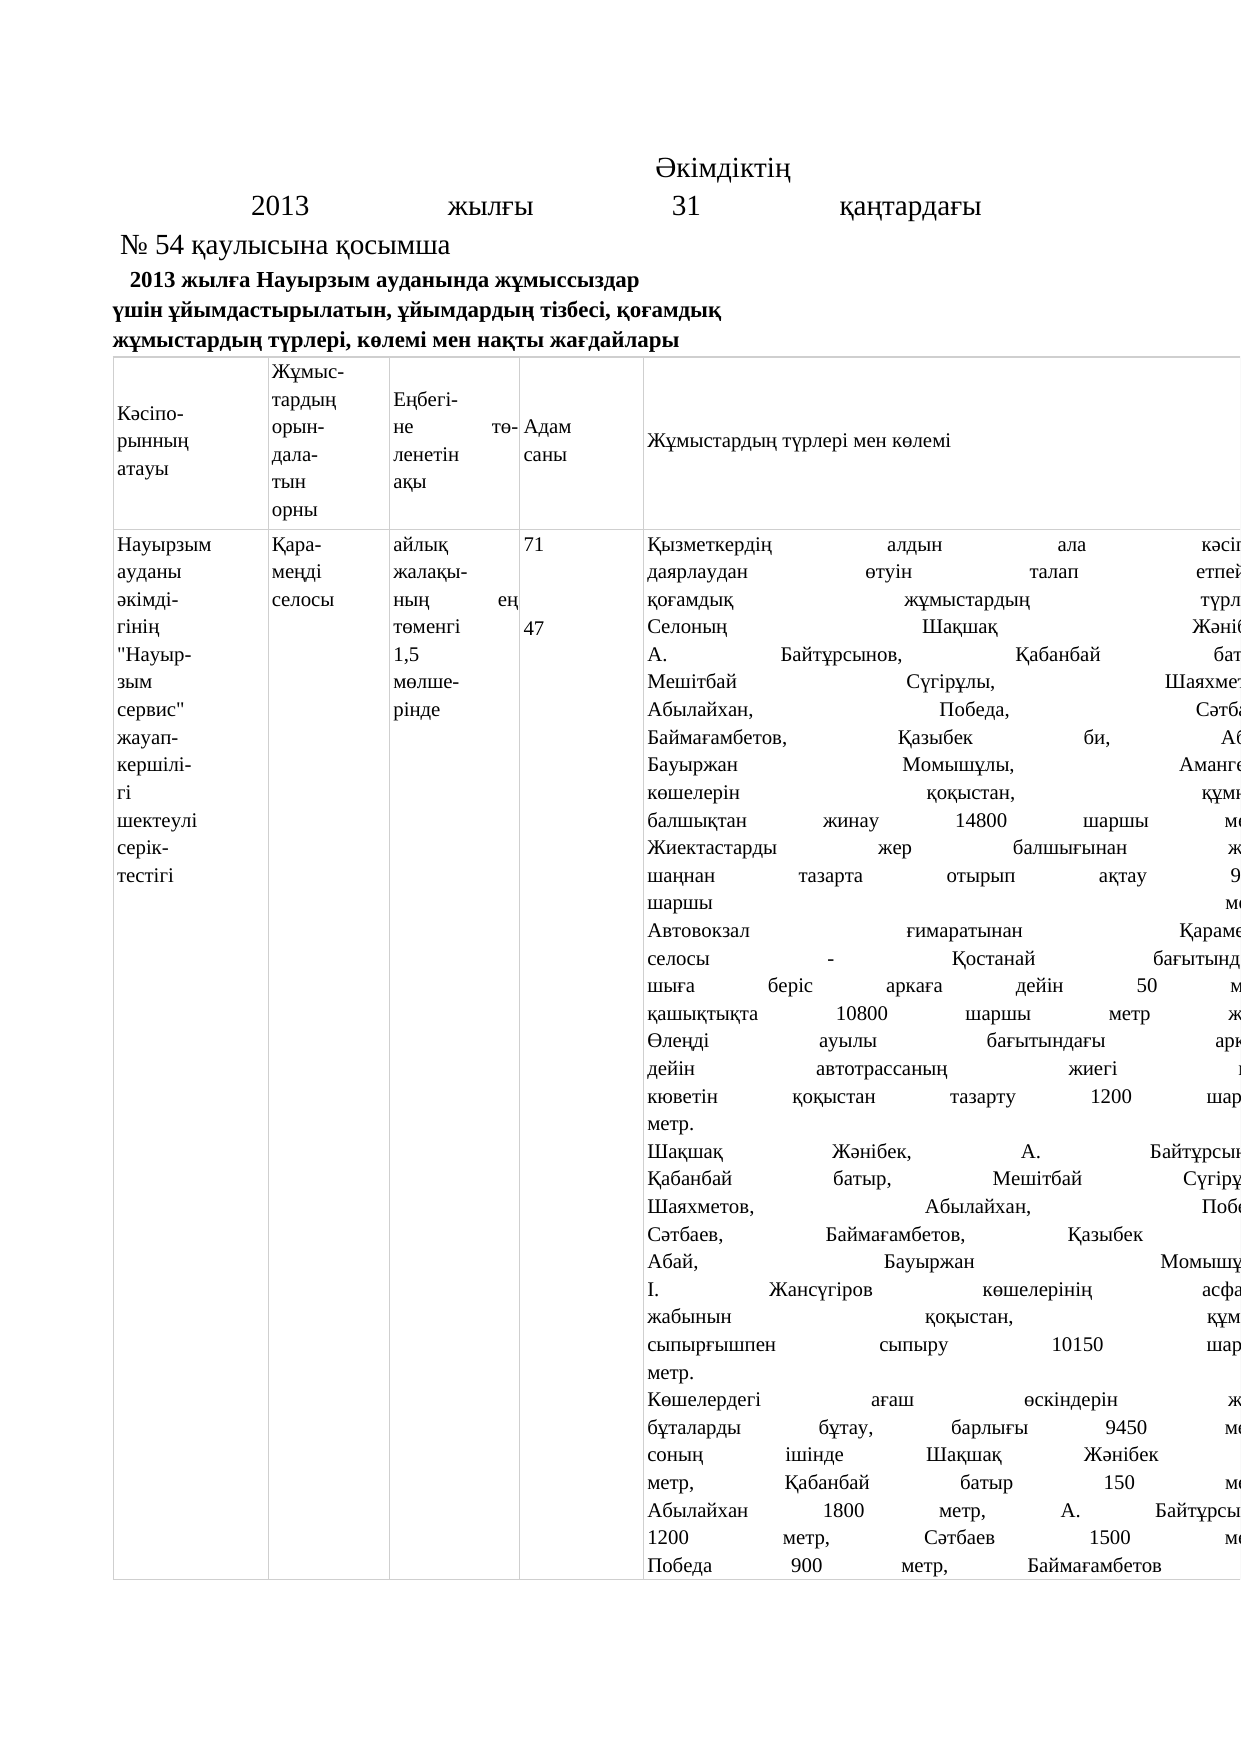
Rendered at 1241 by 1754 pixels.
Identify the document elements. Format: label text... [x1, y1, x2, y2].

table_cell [114, 530, 268, 1578]
table_header Адам саны [520, 358, 643, 529]
table_cell Қара- меңді селосы [269, 530, 389, 1578]
table_cell 71 47 [520, 530, 643, 1578]
table_header Жұмыстардың түрлері мен көлемі [644, 358, 1240, 529]
text Әкімдіктің 2013 жылғы 31 қаңтардағы № 54 қаулысына қосымша [112, 150, 1128, 261]
table_header Кәсіпо- рынның атауы [114, 358, 268, 529]
text 2013 жылға Науырзым ауданында жұмыссыздар үшін ұйымдастырылатын, ұйымдардың тізбесі, қоғамдық жұмыстардың түрлері, көлемі мен нақты жағдайлары [112, 266, 1128, 352]
table_header Жұмыс- тардың орын- дала- тын орны [269, 358, 389, 529]
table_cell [390, 530, 519, 1578]
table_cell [644, 530, 1240, 1578]
table_header Еңбегі- не тө- ленетін ақы [390, 358, 519, 529]
